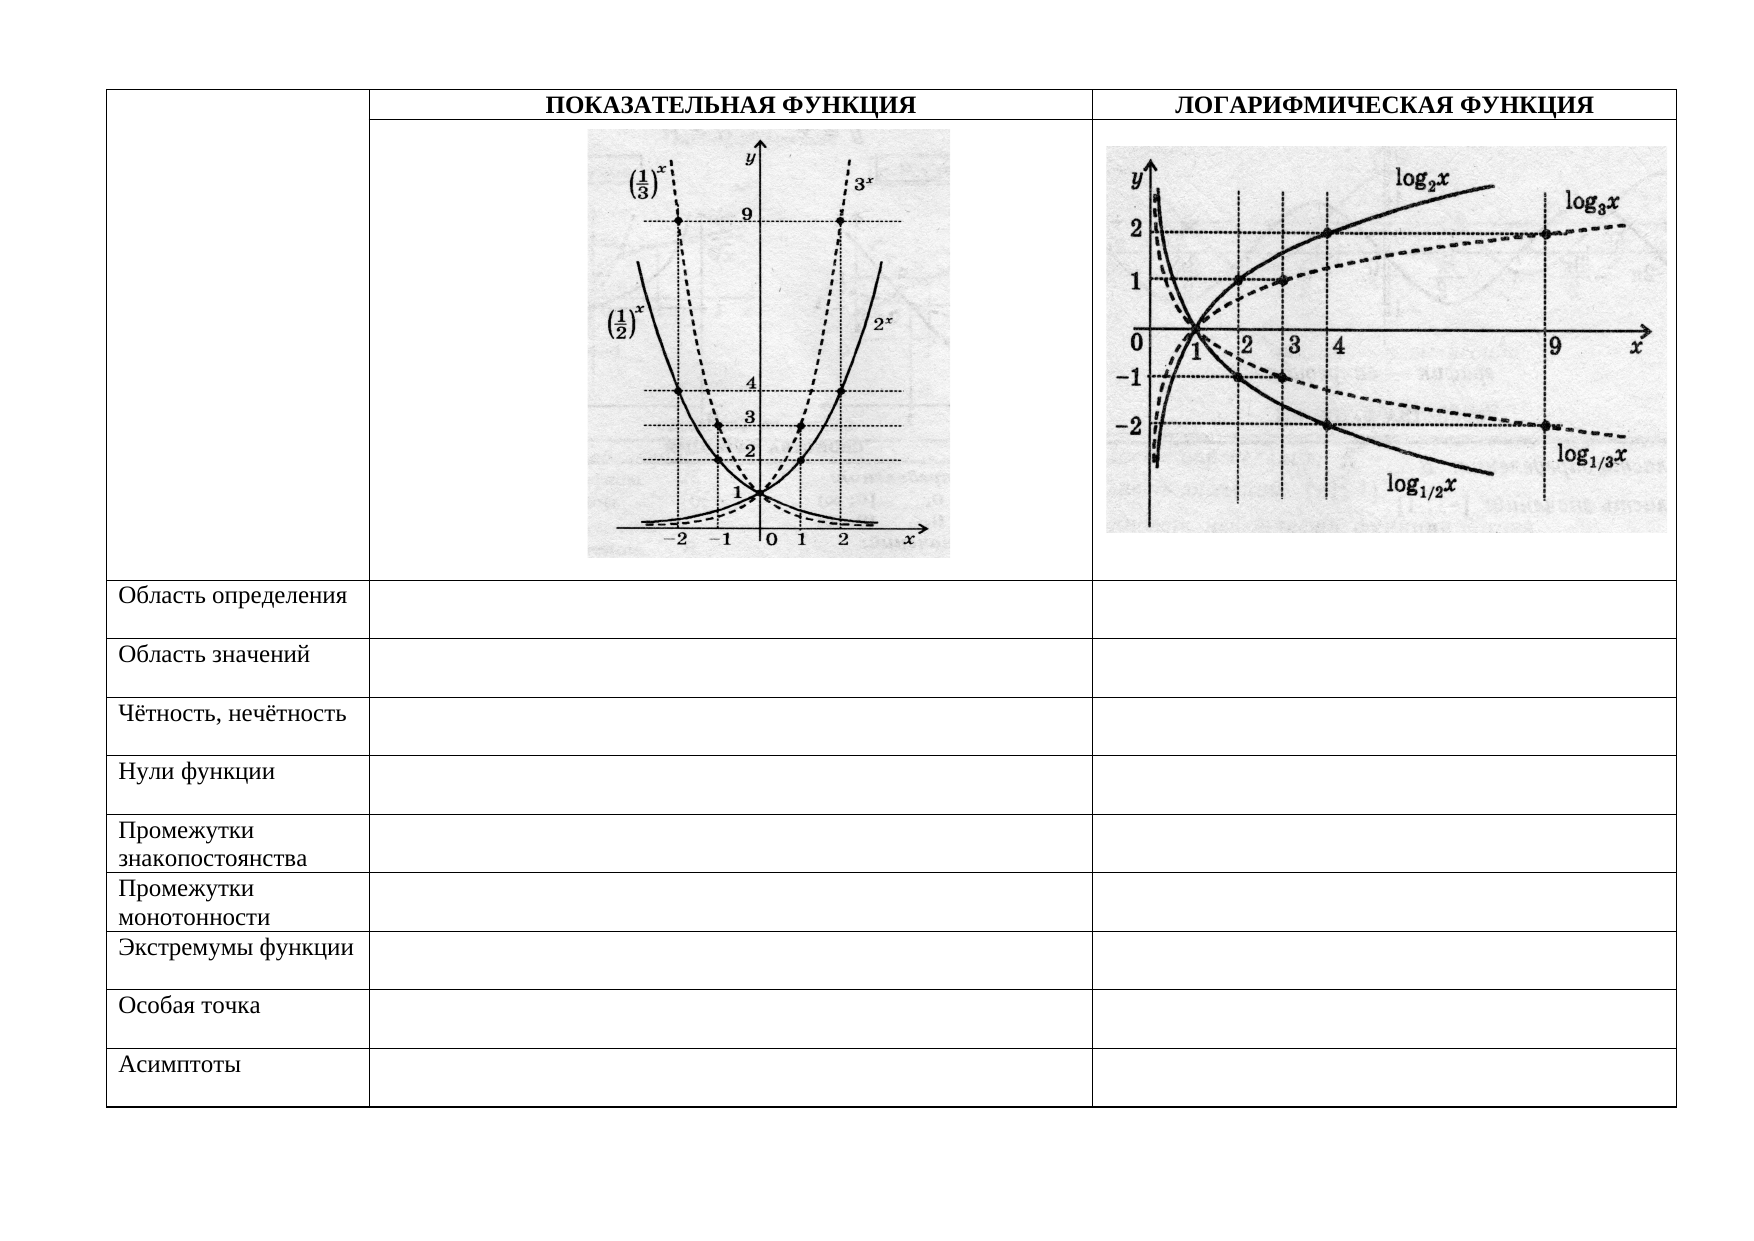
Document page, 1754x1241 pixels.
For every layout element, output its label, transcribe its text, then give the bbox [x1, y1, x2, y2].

table_cell [370, 815, 1092, 872]
table_cell [370, 932, 1092, 989]
table_cell [1093, 581, 1676, 638]
table_cell [370, 873, 1092, 931]
table_cell [1093, 990, 1676, 1048]
table_cell Экстремумы функции [107, 932, 369, 989]
table_cell [370, 990, 1092, 1048]
table_cell [370, 698, 1092, 755]
table_cell [370, 581, 1092, 638]
table_cell [370, 1049, 1092, 1106]
table_header ЛОГАРИФМИЧЕСКАЯ ФУНКЦИЯ [1093, 90, 1676, 118]
table_cell [1093, 756, 1676, 814]
table_cell Асимптоты [107, 1049, 369, 1106]
table_cell Нули функции [107, 756, 369, 814]
table_cell [370, 756, 1092, 814]
table_cell [1093, 873, 1676, 931]
table_cell [1093, 932, 1676, 989]
table_cell Промежутки монотонности [107, 873, 369, 931]
table_cell Область определения [107, 581, 369, 638]
table_cell Область значений [107, 639, 369, 697]
table_header [107, 90, 369, 579]
table_cell Особая точка [107, 990, 369, 1048]
table_cell [1093, 815, 1676, 872]
table_cell [370, 120, 1092, 579]
table_cell [1093, 120, 1676, 579]
table_cell [1093, 698, 1676, 755]
table_cell [1093, 639, 1676, 697]
table_cell [370, 639, 1092, 697]
table_cell Промежутки знакопостоянства [107, 815, 369, 872]
table_cell [1093, 1049, 1676, 1106]
table_header ПОКАЗАТЕЛЬНАЯ ФУНКЦИЯ [370, 90, 1092, 118]
table_cell Чётность, нечётность [107, 698, 369, 755]
